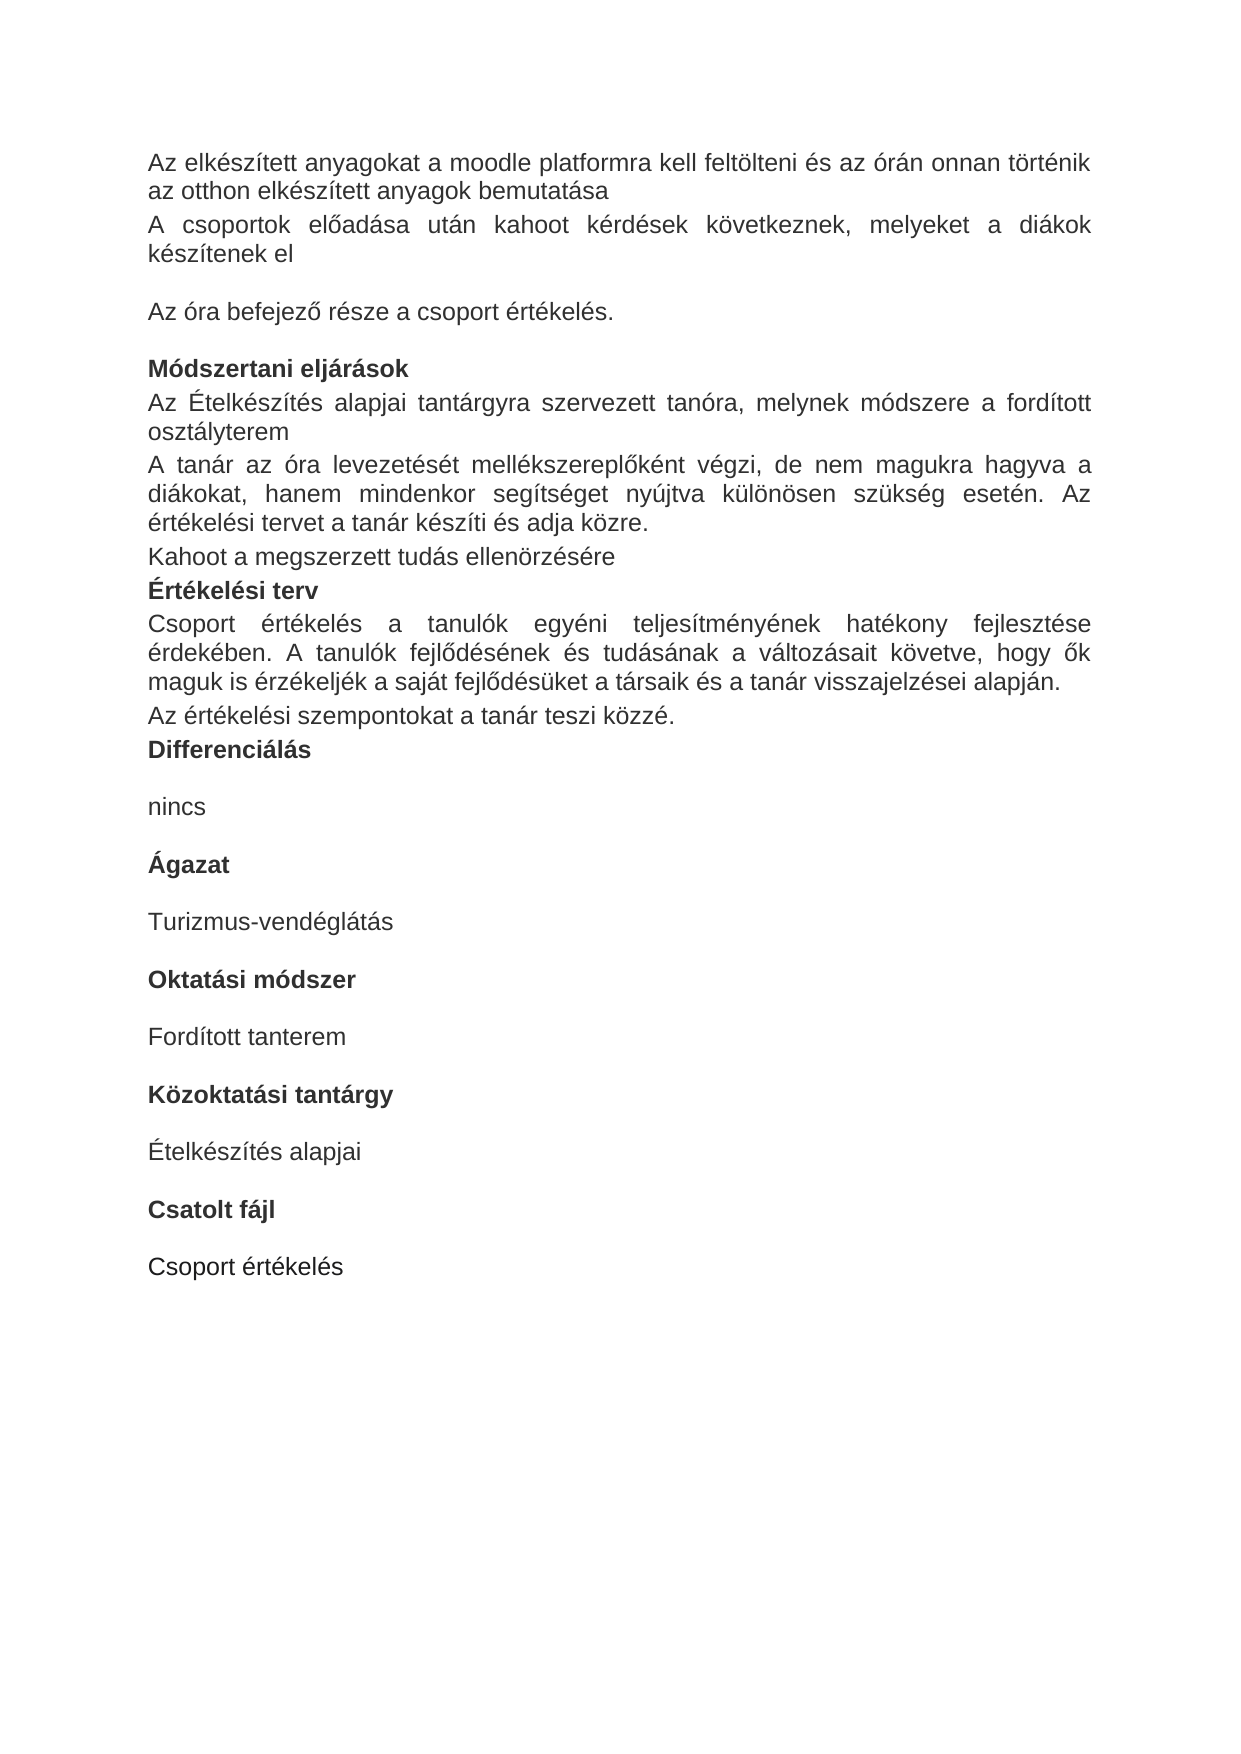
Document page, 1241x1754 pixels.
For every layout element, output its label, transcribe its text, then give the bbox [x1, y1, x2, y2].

text Közoktatási tantárgy [148, 1080, 1093, 1108]
text Csoport értékelés [148, 1252, 1093, 1281]
text Az Ételkészítés alapjai tantárgyra szervezett tanóra, melynek módszere a fordított osztályterem [148, 388, 1093, 445]
text Csoport értékelés a tanulók egyéni teljesítményének hatékony fejlesztése érdekében. A tanulók fejlődésének és tudásának a változásait követve, hogy ők maguk is érzékeljék a saját fejlődésüket a társaik és a tanár visszajelzései alapján. [148, 609, 1093, 696]
text Kahoot a megszerzett tudás ellenörzésére [148, 542, 1093, 571]
text Értékelési terv [148, 576, 1093, 604]
text Az elkészített anyagokat a moodle platformra kell feltölteni és az órán onnan történik az otthon elkészített anyagok bemutatása [148, 148, 1093, 205]
text Ágazat [148, 850, 1093, 878]
text nincs [148, 792, 1093, 821]
text Oktatási módszer [148, 965, 1093, 993]
text Ételkészítés alapjai [148, 1137, 1093, 1166]
text Az értékelési szempontokat a tanár teszi közzé. [148, 701, 1093, 729]
text Turizmus-vendéglátás [148, 907, 1093, 936]
text A tanár az óra levezetését mellékszereplőként végzi, de nem magukra hagyva a diákokat, hanem mindenkor segítséget nyújtva különösen szükség esetén. Az értékelési tervet a tanár készíti és adja közre. [148, 450, 1093, 537]
text Csatolt fájl [148, 1195, 1093, 1223]
text Módszertani eljárások [148, 354, 1093, 383]
text Az óra befejező része a csoport értékelés. [148, 296, 1093, 325]
text Differenciálás [148, 735, 1093, 763]
text A csoportok előadása után kahoot kérdések következnek, melyeket a diákok készítenek el [148, 210, 1093, 268]
text Fordított tanterem [148, 1022, 1093, 1051]
